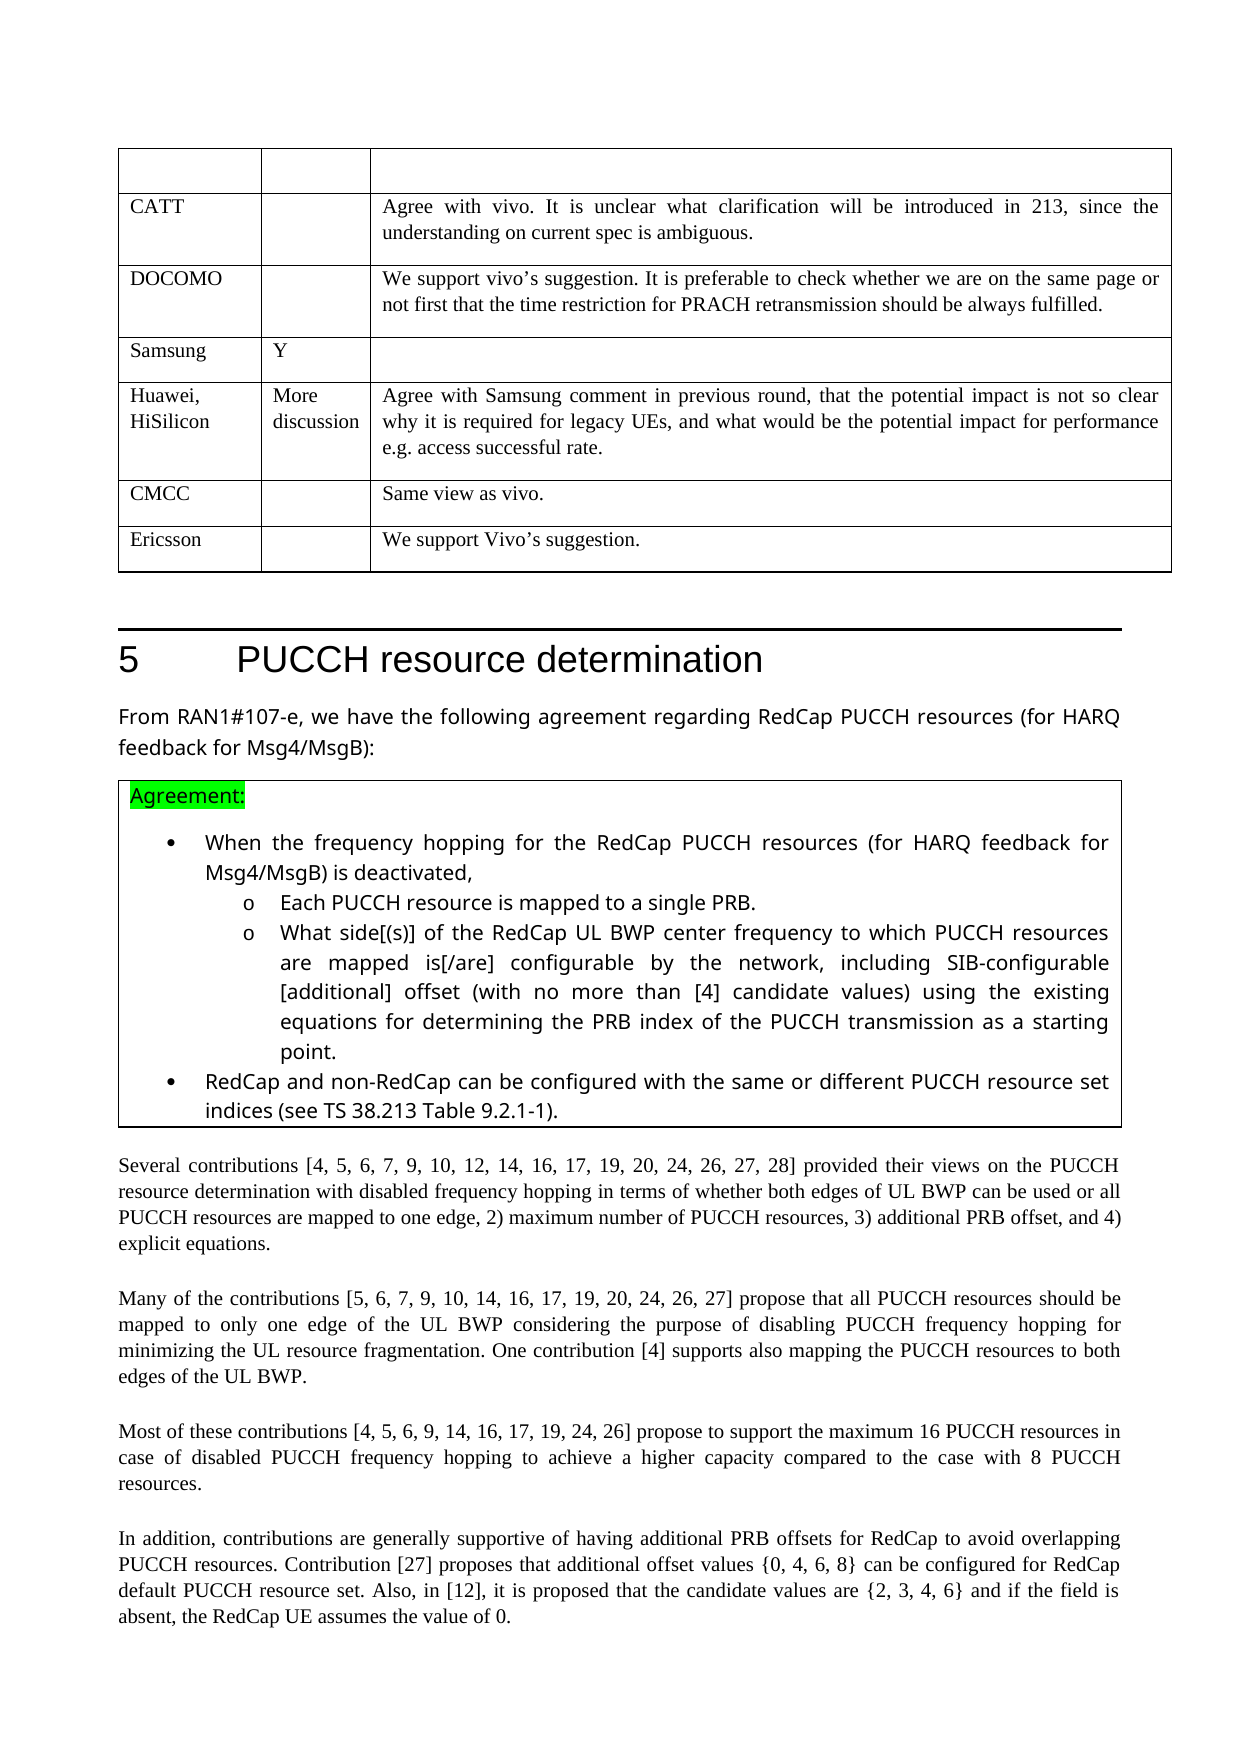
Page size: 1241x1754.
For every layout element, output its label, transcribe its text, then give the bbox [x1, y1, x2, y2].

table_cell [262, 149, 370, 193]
text Many of the contributions [5, 6, 7, 9, 10, 14, 16, 17, 19, 20, 24, 26, 27] propose that all PUCCH resources should be mapped to only one edge of the UL BWP considering the purpose of disabling PUCCH frequency hopping for minimizing the UL resource fragmentation. One contribution [4] supports also mapping the PUCCH resources to both edges of the UL BWP. [118, 1286, 1122, 1388]
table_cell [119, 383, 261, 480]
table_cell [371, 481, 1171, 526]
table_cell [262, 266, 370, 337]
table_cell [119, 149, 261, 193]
text Several contributions [4, 5, 6, 7, 9, 10, 12, 14, 16, 17, 19, 20, 24, 26, 27, 28] provided their views on the PUCCH resource determination with disabled frequency hopping in terms of whether both edges of UL BWP can be used or all PUCCH resources are mapped to one edge, 2) maximum number of PUCCH resources, 3) additional PRB offset, and 4) explicit equations. [118, 1128, 1122, 1255]
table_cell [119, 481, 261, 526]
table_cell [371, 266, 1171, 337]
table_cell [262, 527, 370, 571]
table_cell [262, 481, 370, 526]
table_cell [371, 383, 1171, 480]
text From RAN1#107-e, we have the following agreement regarding RedCap PUCCH resources (for HARQ feedback for Msg4/MsgB): [118, 702, 1122, 761]
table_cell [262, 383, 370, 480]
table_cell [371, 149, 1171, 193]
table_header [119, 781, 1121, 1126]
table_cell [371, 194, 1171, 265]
text Most of these contributions [4, 5, 6, 9, 14, 16, 17, 19, 24, 26] propose to support the maximum 16 PUCCH resources in case of disabled PUCCH frequency hopping to achieve a higher capacity compared to the case with 8 PUCCH resources. [118, 1419, 1122, 1495]
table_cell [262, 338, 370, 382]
subtitle PUCCH resource determination [118, 631, 1122, 680]
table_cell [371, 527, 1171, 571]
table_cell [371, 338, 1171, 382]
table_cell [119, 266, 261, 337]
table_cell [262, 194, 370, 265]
text In addition, contributions are generally supportive of having additional PRB offsets for RedCap to avoid overlapping PUCCH resources. Contribution [27] proposes that additional offset values {0, 4, 6, 8} can be configured for RedCap default PUCCH resource set. Also, in [12], it is proposed that the candidate values are {2, 3, 4, 6} and if the field is absent, the RedCap UE assumes the value of 0. [118, 1526, 1122, 1628]
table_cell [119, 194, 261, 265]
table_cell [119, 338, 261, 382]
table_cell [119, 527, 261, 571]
